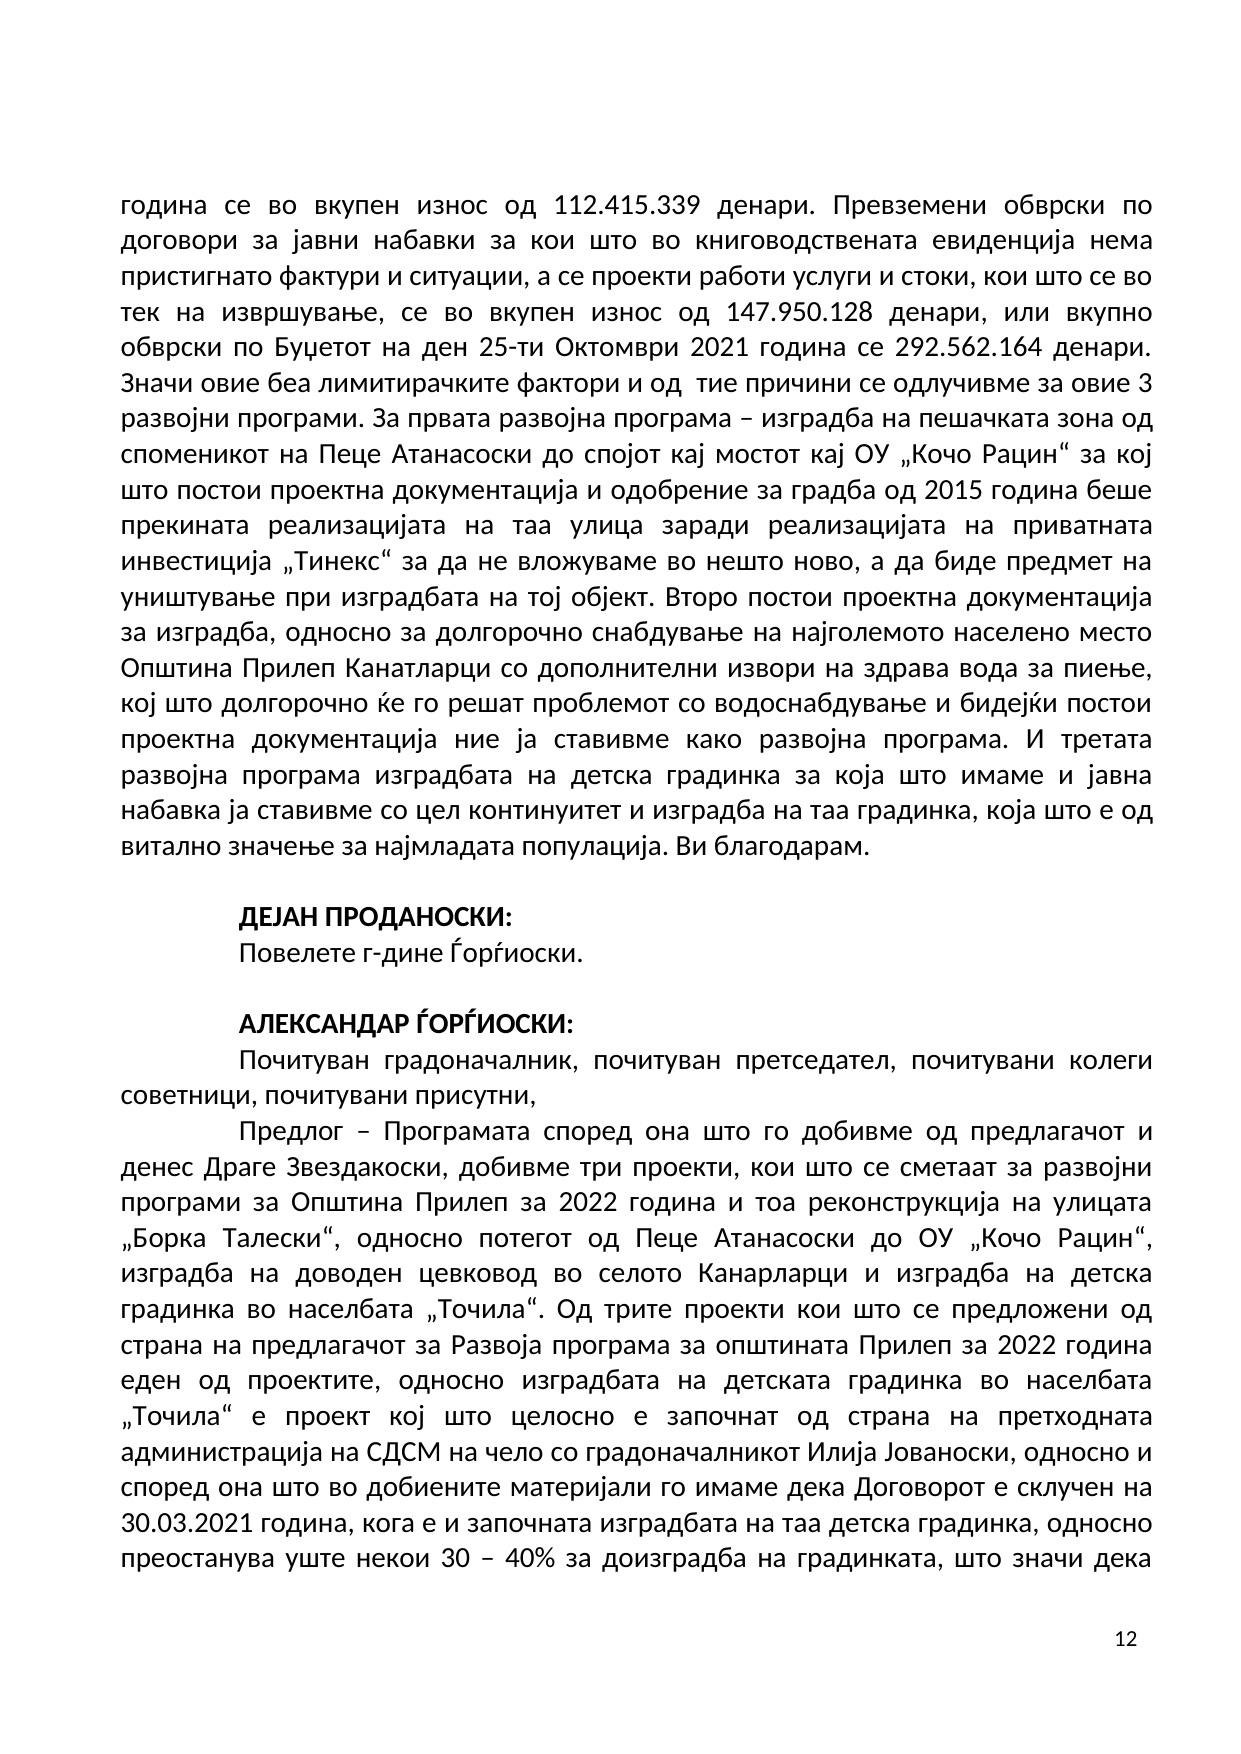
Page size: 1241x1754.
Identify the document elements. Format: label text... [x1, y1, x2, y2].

list Повелете г-дине Ѓорѓиоски. [120, 934, 1154, 969]
list ДЕЈАН ПРОДАНОСКИ: [120, 898, 1154, 934]
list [120, 1112, 1154, 1575]
list Почитуван градоначалник, почитуван претседател, почитувани колеги советници, почитувани присутни, [120, 1041, 1154, 1112]
list АЛЕКСАНДАР ЃОРЃИОСКИ: [120, 1005, 1154, 1041]
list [120, 186, 1154, 863]
